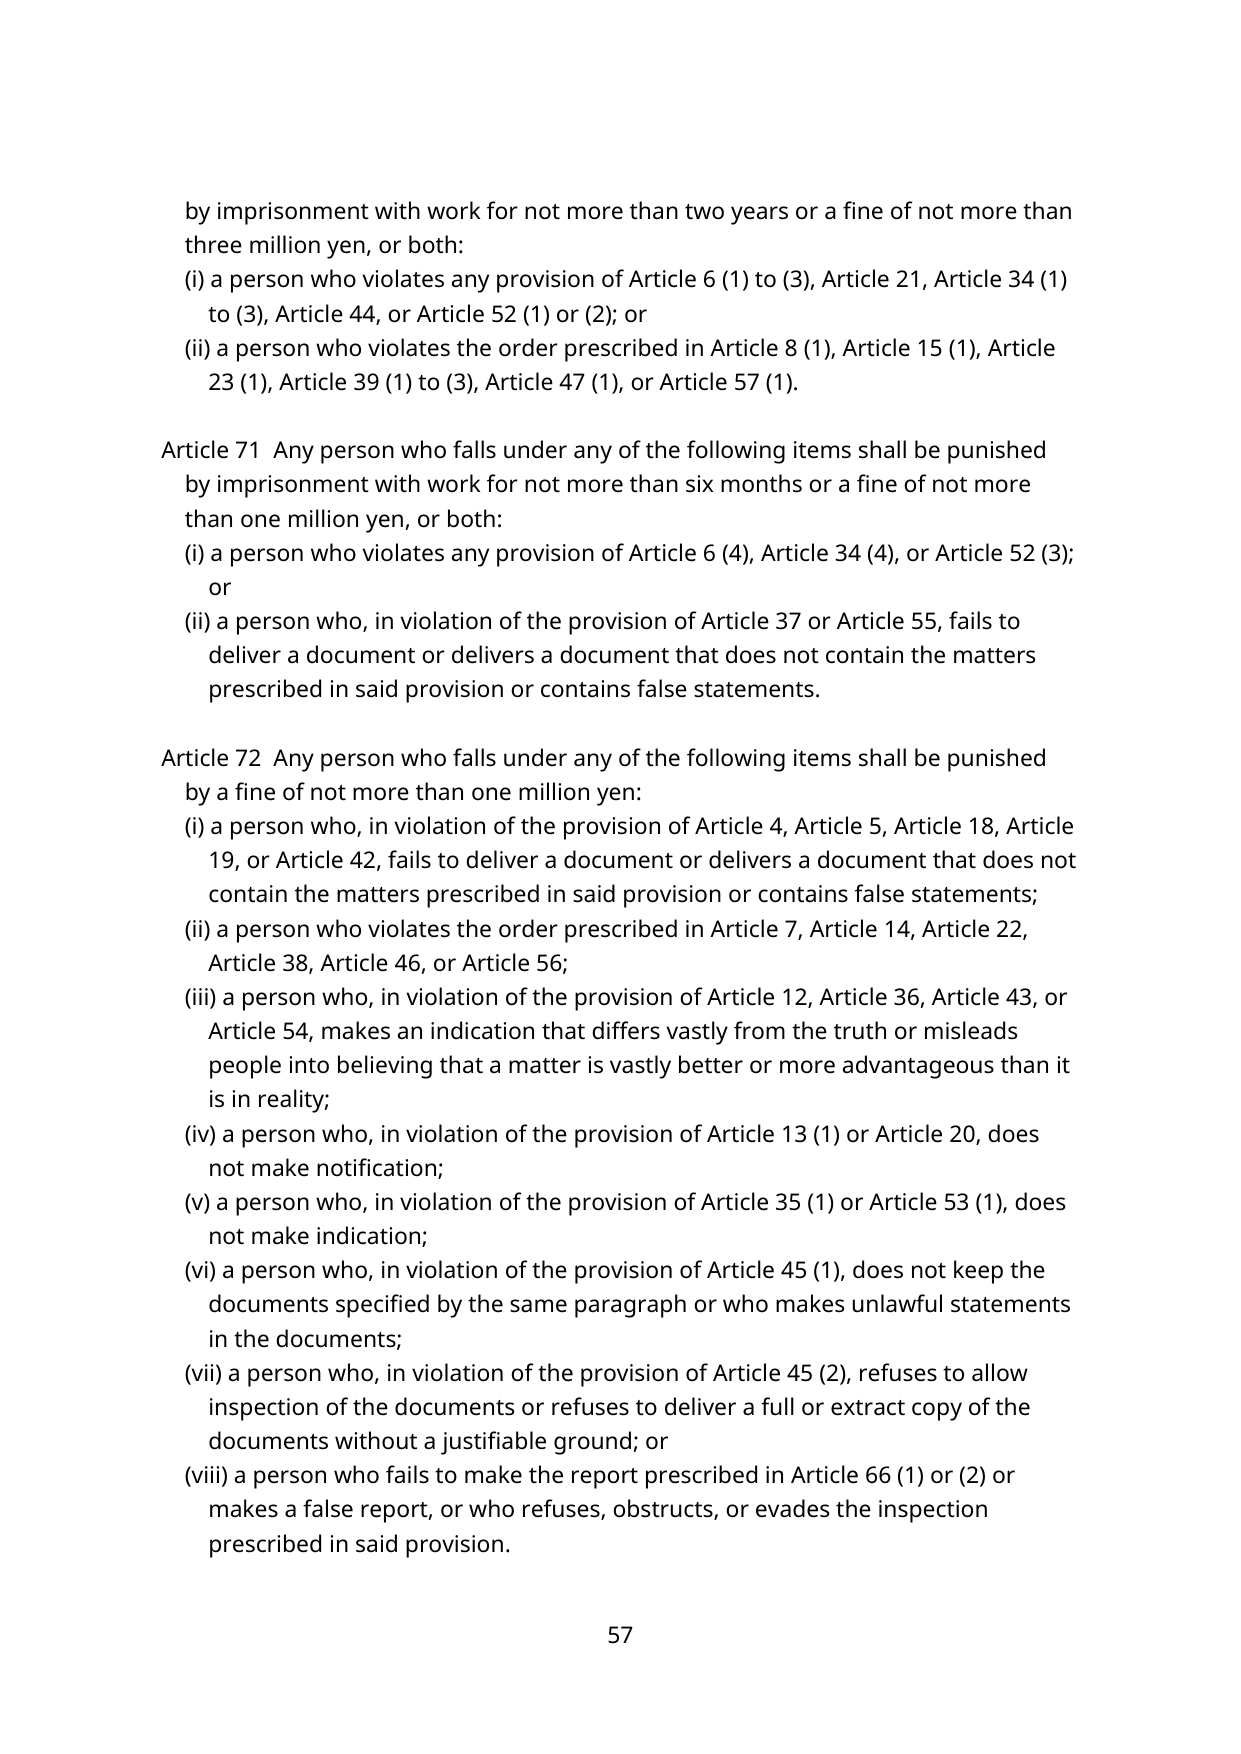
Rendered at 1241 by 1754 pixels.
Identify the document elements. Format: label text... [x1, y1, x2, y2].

text (ii) a person who, in violation of the provision of Article 37 or Article 55, fails to deliver a document or delivers a document that does not contain the matters prescribed in said provision or contains false statements. [184, 604, 1079, 706]
text (i) a person who violates any provision of Article 6 (4), Article 34 (4), or Article 52 (3); or [184, 535, 1079, 604]
text (iii) a person who, in violation of the provision of Article 12, Article 36, Article 43, or Article 54, makes an indication that differs vastly from the truth or misleads people into believing that a matter is vastly better or more advantageous than it is in reality; [184, 979, 1079, 1116]
text (vii) a person who, in violation of the provision of Article 45 (2), refuses to allow inspection of the documents or refuses to deliver a full or extract copy of the documents without a justifiable ground; or [184, 1355, 1079, 1458]
text (vi) a person who, in violation of the provision of Article 45 (1), does not keep the documents specified by the same paragraph or who makes unlawful statements in the documents; [184, 1253, 1079, 1355]
text Article 71 Any person who falls under any of the following items shall be punished by imprisonment with work for not more than six months or a fine of not more than one million yen, or both: [161, 433, 1079, 535]
text (iv) a person who, in violation of the provision of Article 13 (1) or Article 20, does not make notification; [184, 1116, 1079, 1184]
text (ii) a person who violates the order prescribed in Article 7, Article 14, Article 22, Article 38, Article 46, or Article 56; [184, 911, 1079, 979]
text (v) a person who, in violation of the provision of Article 35 (1) or Article 53 (1), does not make indication; [184, 1184, 1079, 1253]
text (i) a person who violates any provision of Article 6 (1) to (3), Article 21, Article 34 (1) to (3), Article 44, or Article 52 (1) or (2); or [184, 262, 1079, 330]
text (viii) a person who fails to make the report prescribed in Article 66 (1) or (2) or makes a false report, or who refuses, obstructs, or evades the inspection prescribed in said provision. [184, 1458, 1079, 1560]
text (ii) a person who violates the order prescribed in Article 8 (1), Article 15 (1), Article 23 (1), Article 39 (1) to (3), Article 47 (1), or Article 57 (1). [184, 330, 1079, 399]
text (i) a person who, in violation of the provision of Article 4, Article 5, Article 18, Article 19, or Article 42, fails to deliver a document or delivers a document that does not contain the matters prescribed in said provision or contains false statements; [184, 809, 1079, 911]
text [161, 194, 1079, 262]
text Article 72 Any person who falls under any of the following items shall be punished by a fine of not more than one million yen: [161, 740, 1079, 809]
